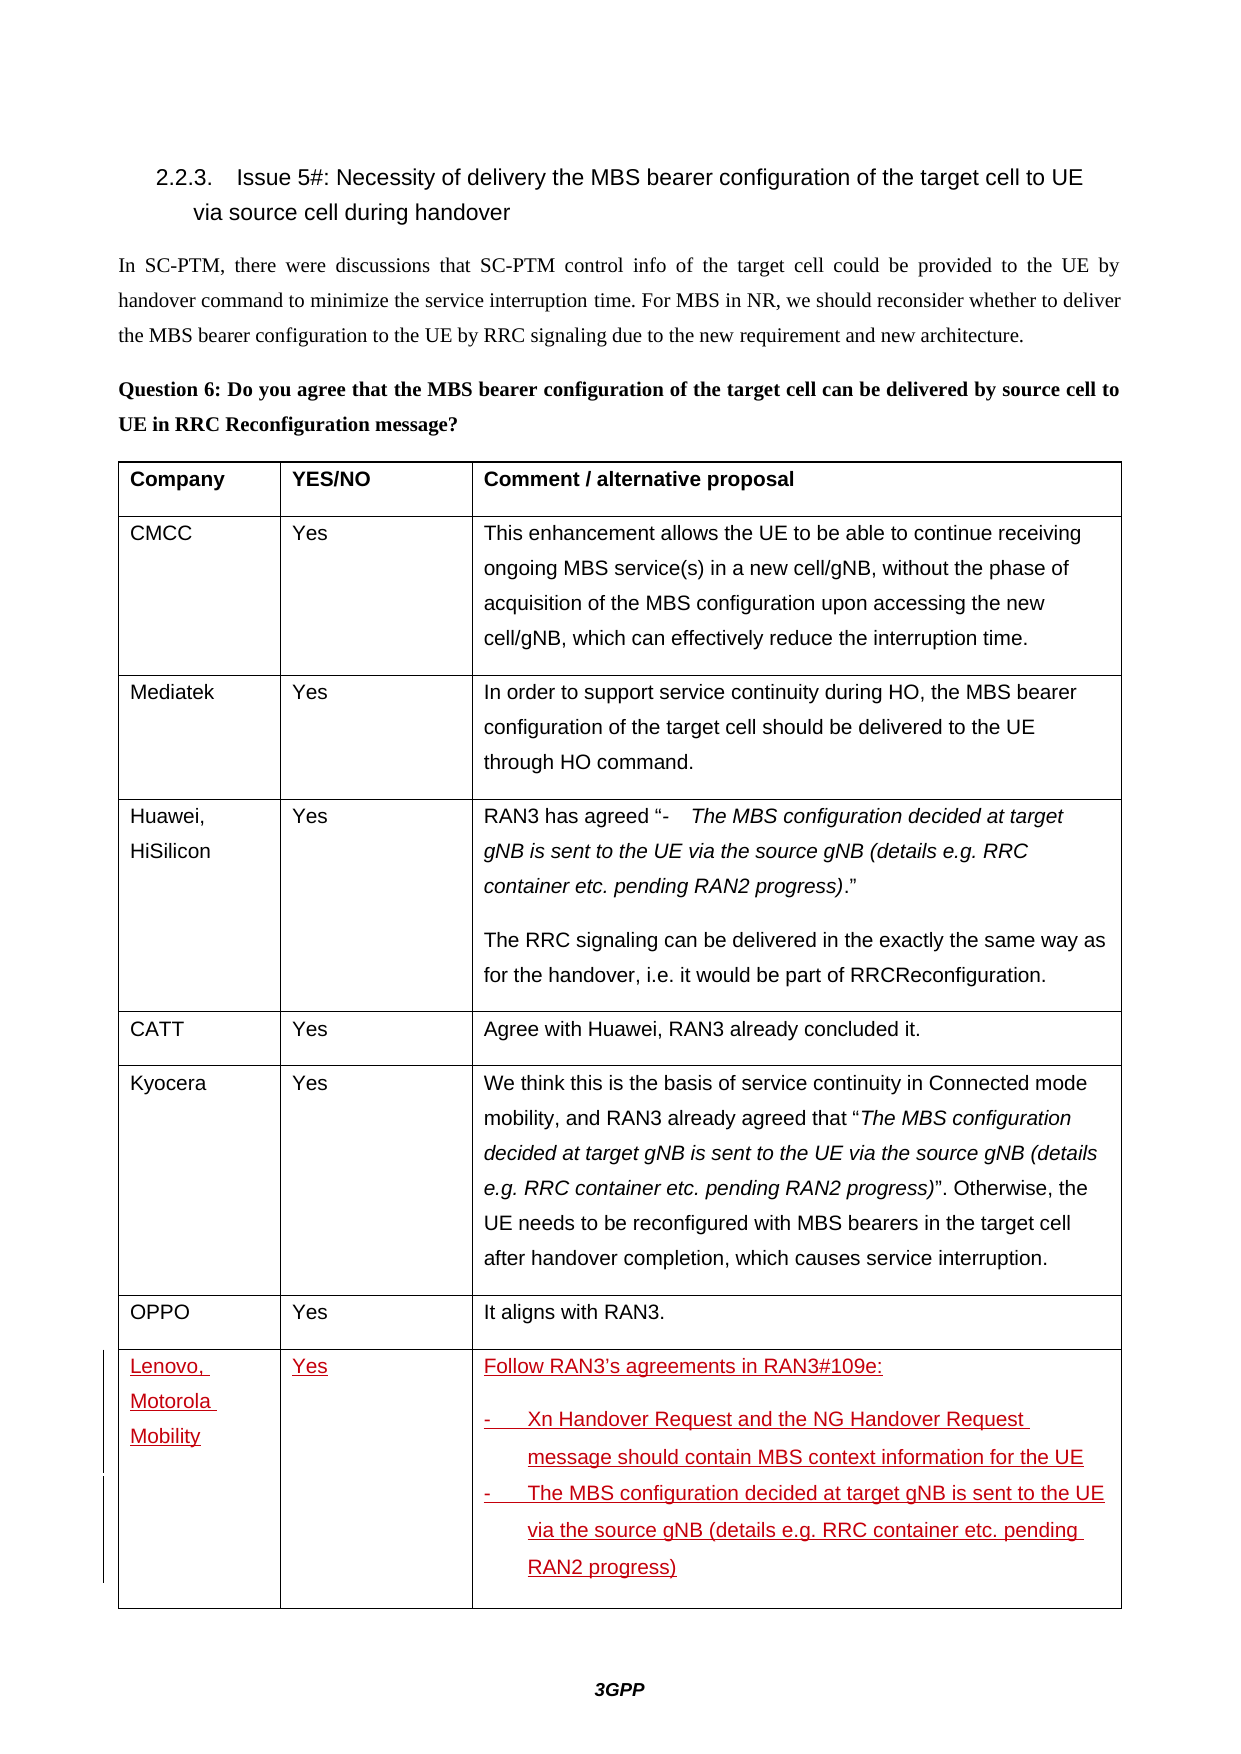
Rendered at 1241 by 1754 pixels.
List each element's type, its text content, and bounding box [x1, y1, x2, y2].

text In SC-PTM, there were discussions that SC-PTM control info of the target cell could be provided to the UE by handover command to minimize the service interruption time. For MBS in NR, we should reconsider whether to deliver the MBS bearer configuration to the UE by RRC signaling due to the new requirement and new architecture. [118, 249, 1122, 351]
table_cell Yes [281, 800, 472, 1011]
table_cell CMCC [119, 517, 280, 675]
table_cell In order to support service continuity during HO, the MBS bearer configuration of the target cell should be delivered to the UE through HO command. [473, 676, 1121, 799]
table_cell OPPO [119, 1296, 280, 1349]
table_cell Huawei, HiSilicon [119, 800, 280, 1011]
table_cell Kyocera [119, 1066, 280, 1294]
table_cell Yes [281, 1012, 472, 1065]
table_cell Yes [281, 676, 472, 799]
table_cell Yes [281, 1296, 472, 1349]
text Question 6: Do you agree that the MBS bearer configuration of the target cell can be delivered by source cell to UE in RRC Reconfiguration message? [118, 373, 1122, 440]
table_cell Yes [281, 1066, 472, 1294]
table_cell CATT [119, 1012, 280, 1065]
table_cell We think this is the basis of service continuity in Connected mode mobility, and RAN3 already agreed that “The MBS configuration decided at target gNB is sent to the UE via the source gNB (details e.g. RRC container etc. pending RAN2 progress)”. Otherwise, the UE needs to be reconfigured with MBS bearers in the target cell after handover completion, which causes service interruption. [473, 1066, 1121, 1294]
table_cell [281, 1350, 472, 1608]
table_cell This enhancement allows the UE to be able to continue receiving ongoing MBS service(s) in a new cell/gNB, without the phase of acquisition of the MBS configuration upon accessing the new cell/gNB, which can effectively reduce the interruption time. [473, 517, 1121, 675]
table_cell Agree with Huawei, RAN3 already concluded it. [473, 1012, 1121, 1065]
table_header YES/NO [281, 463, 472, 516]
table_cell It aligns with RAN3. [473, 1296, 1121, 1349]
subtitle Issue 5#: Necessity of delivery the MBS bearer configuration of the target cell to UE via source cell during handover [156, 160, 1101, 228]
table_header Company [119, 463, 280, 516]
table_cell Yes [281, 517, 472, 675]
table_cell Mediatek [119, 676, 280, 799]
table_header Comment / alternative proposal [473, 463, 1121, 516]
table_cell [119, 1350, 280, 1608]
table_cell RAN3 has agreed “- The MBS configuration decided at target gNB is sent to the UE via the source gNB (details e.g. RRC container etc. pending RAN2 progress).” The RRC signaling can be delivered in the exactly the same way as for the handover, i.e. it would be part of RRCReconfiguration. [473, 800, 1121, 1011]
table_cell [473, 1350, 1121, 1608]
